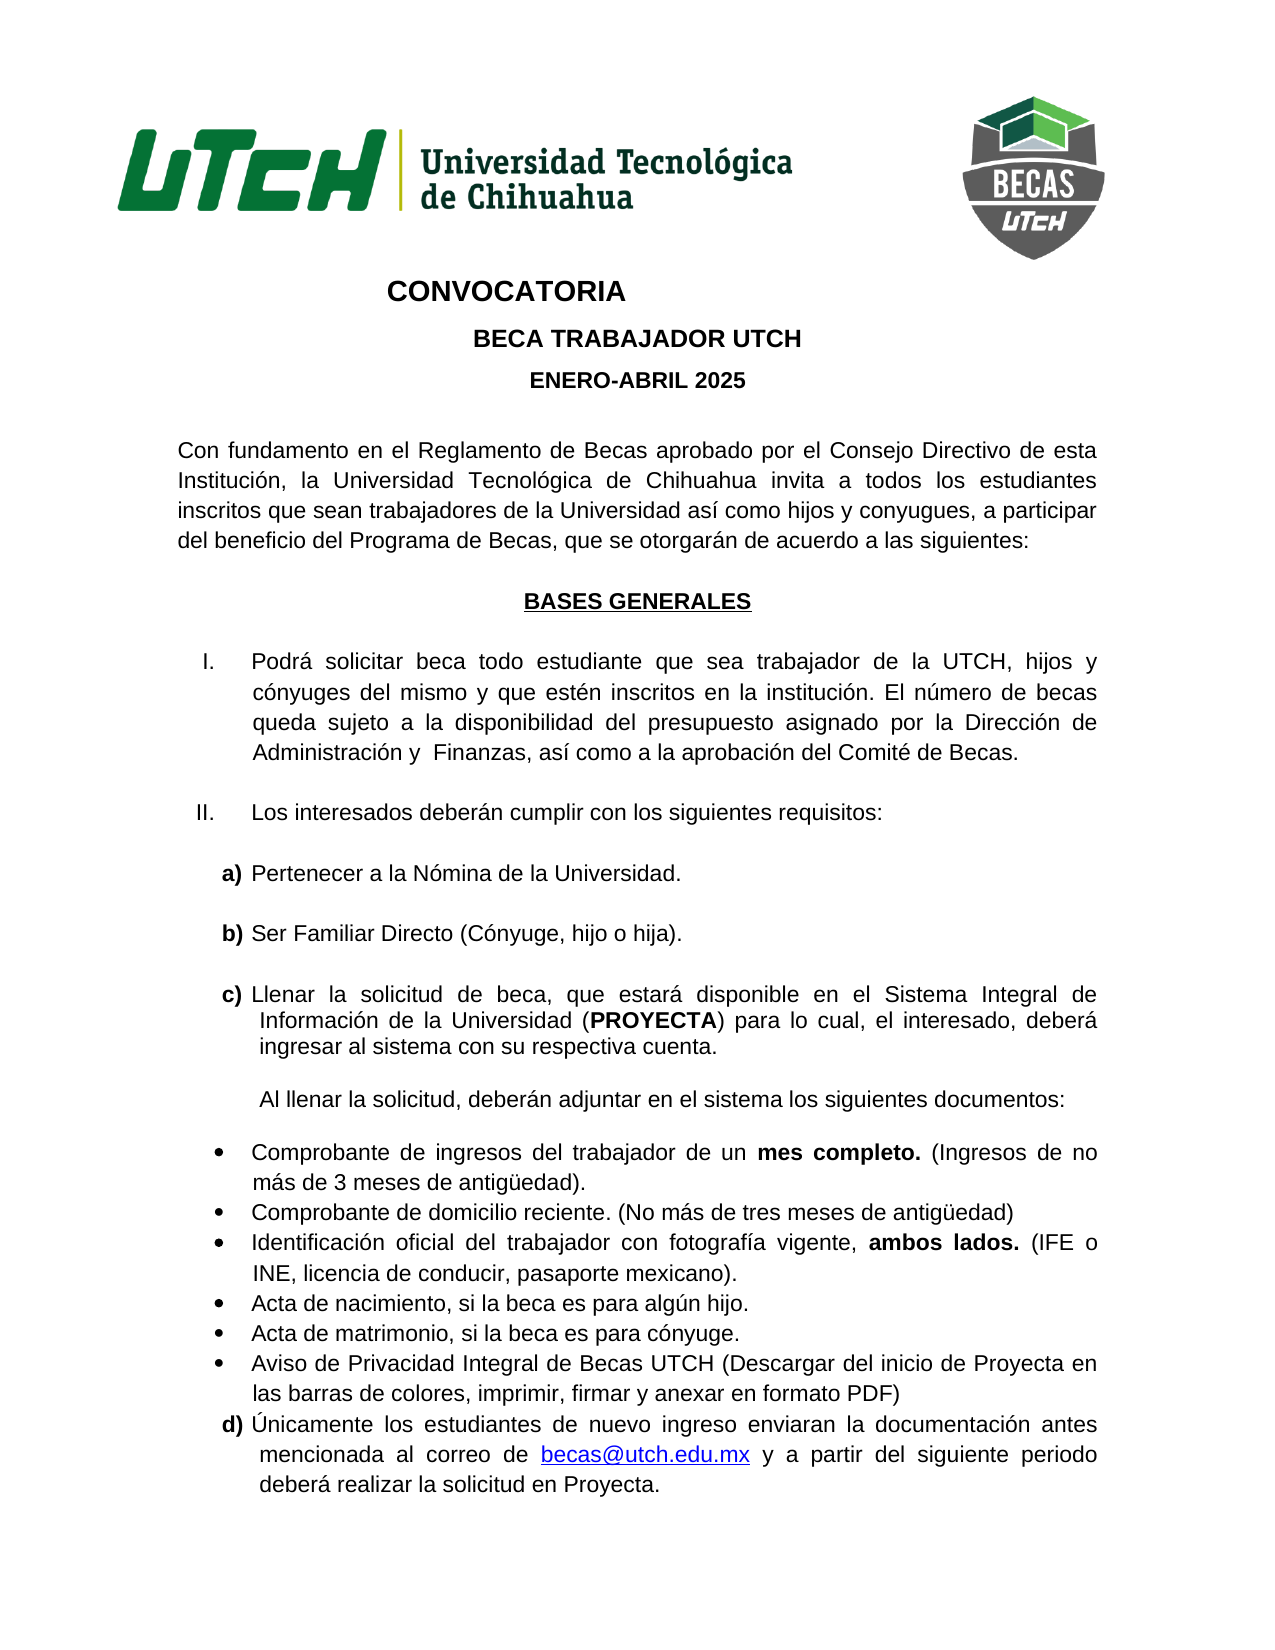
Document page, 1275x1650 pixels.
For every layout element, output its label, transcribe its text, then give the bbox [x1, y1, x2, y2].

list Llenar la solicitud de beca, que estará disponible en el Sistema Integral de Información de la Universidad (PROYECTA) para lo cual, el interesado, deberá ingresar al sistema con su respectiva cuenta. [222, 981, 1098, 1059]
list Acta de matrimonio, si la beca es para cónyuge. [215, 1320, 1098, 1346]
text ENERO-ABRIL 2025 [177, 367, 1098, 393]
list Aviso de Privacidad Integral de Becas UTCH (Descargar del inicio de Proyecta en las barras de colores, imprimir, firmar y anexar en formato PDF) [215, 1350, 1098, 1407]
list Acta de nacimiento, si la beca es para algún hijo. [215, 1290, 1098, 1316]
list Comprobante de domicilio reciente. (No más de tres meses de antigüedad) [215, 1199, 1098, 1225]
list Los interesados deberán cumplir con los siguientes requisitos: [215, 799, 1098, 826]
picture [962, 96, 1105, 260]
list Pertenecer a la Nómina de la Universidad. [222, 860, 1098, 886]
list Comprobante de ingresos del trabajador de un mes completo. (Ingresos de no más de 3 meses de antigüedad). [215, 1139, 1098, 1195]
list Identificación oficial del trabajador con fotografía vigente, ambos lados. (IFE o INE, licencia de conducir, pasaporte mexicano). [215, 1229, 1098, 1286]
list Únicamente los estudiantes de nuevo ingreso enviaran la documentación antes mencionada al correo de becas@utch.edu.mx y a partir del siguiente periodo deberá realizar la solicitud en Proyecta. [222, 1411, 1098, 1497]
text Al llenar la solicitud, deberán adjuntar en el sistema los siguientes documentos: [259, 1086, 1098, 1112]
text BASES GENERALES [177, 588, 1098, 614]
list Podrá solicitar beca todo estudiante que sea trabajador de la UTCH, hijos y cónyuges del mismo y que estén inscritos en la institución. El número de becas queda sujeto a la disponibilidad del presupuesto asignado por la Dirección de Administración y Finanzas, así como a la aprobación del Comité de Becas. [215, 648, 1098, 765]
text Con fundamento en el Reglamento de Becas aprobado por el Consejo Directivo de esta Institución, la Universidad Tecnológica de Chihuahua invita a todos los estudiantes inscritos que sean trabajadores de la Universidad así como hijos y conyugues, a participar del beneficio del Programa de Becas, que se otorgarán de acuerdo a las siguientes: [177, 437, 1098, 554]
text BECA TRABAJADOR UTCH [177, 324, 1098, 353]
list Ser Familiar Directo (Cónyuge, hijo o hija). [222, 920, 1098, 946]
picture [117, 129, 793, 211]
text CONVOCATORIA [177, 274, 1098, 307]
